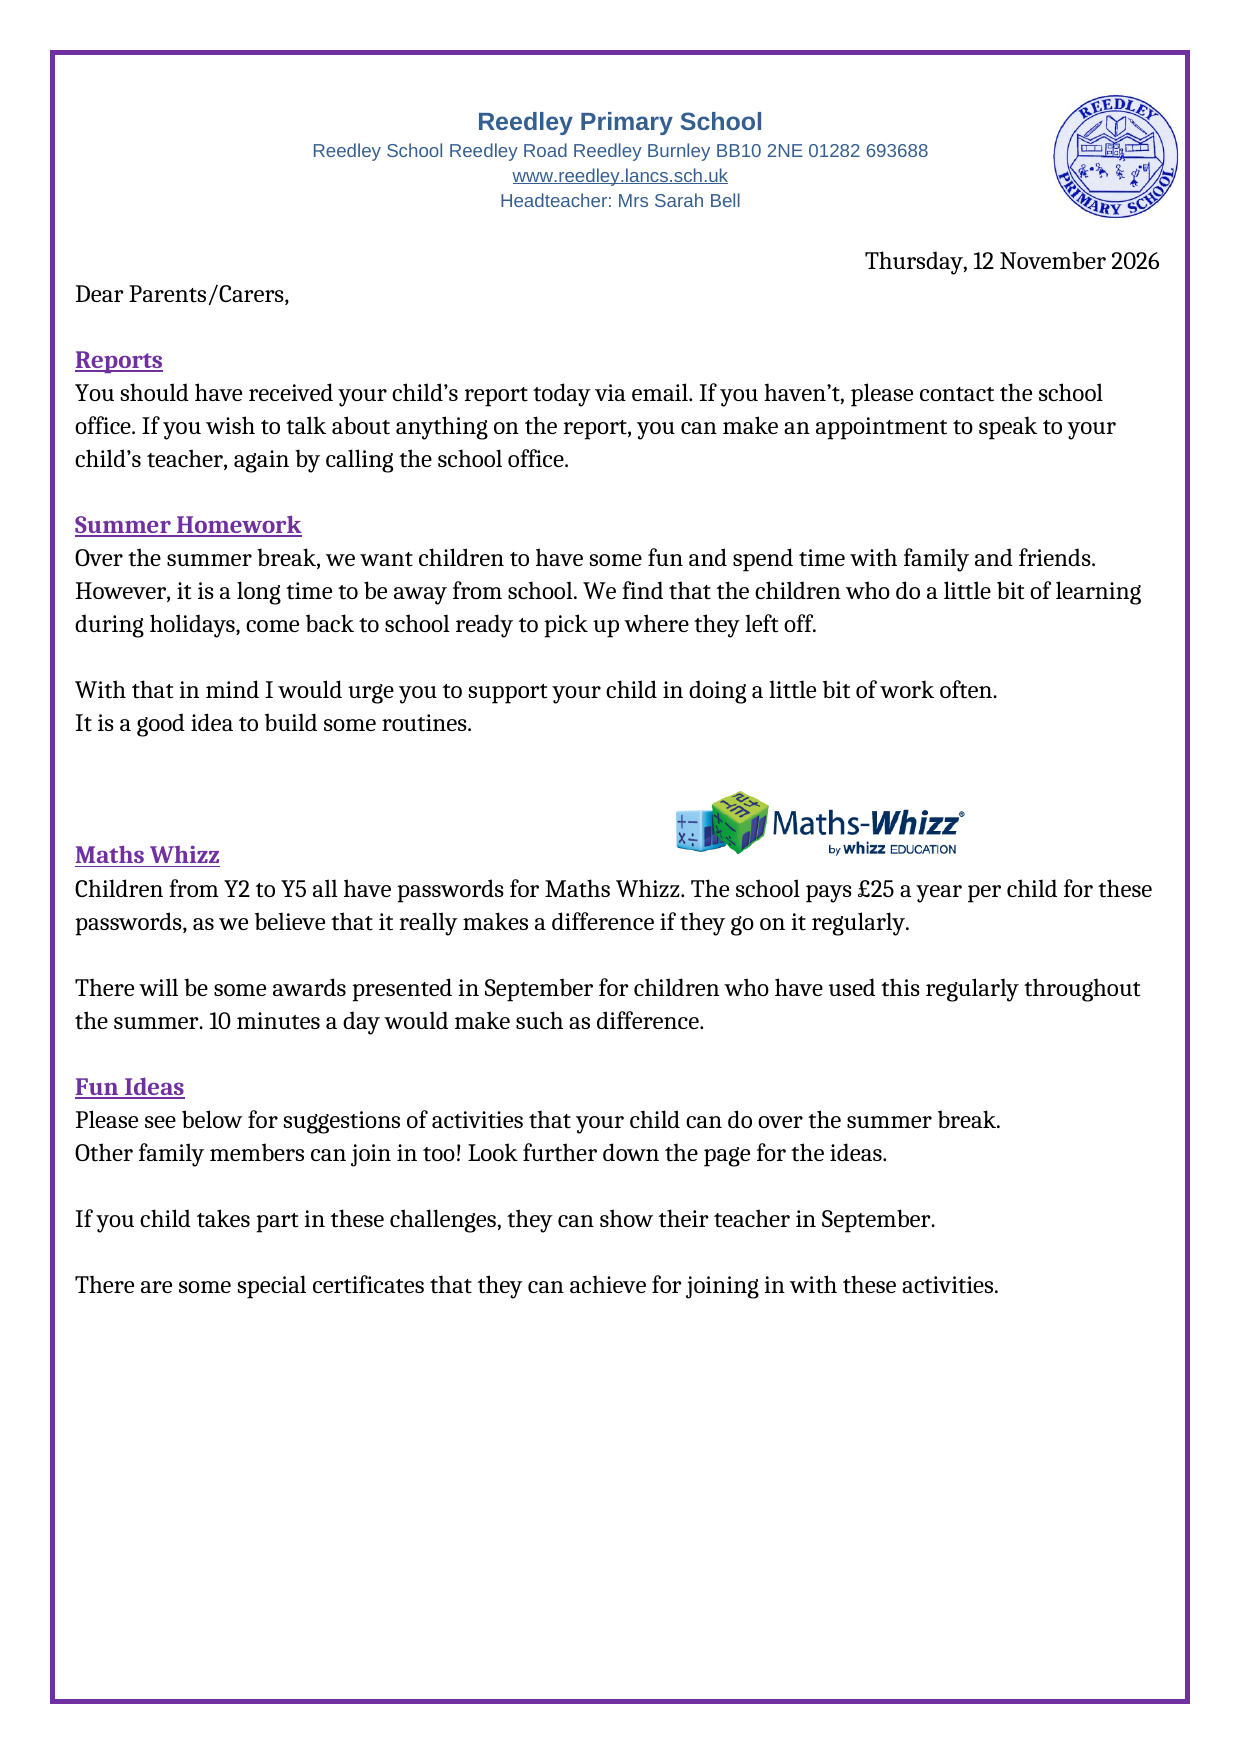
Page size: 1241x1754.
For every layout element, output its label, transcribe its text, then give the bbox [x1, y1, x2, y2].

text Summer Homework [75, 511, 1165, 540]
text Children from Y2 to Y5 all have passwords for Maths Whizz. The school pays £25 a year per child for these passwords, as we believe that it really makes a difference if they go on it regularly. [75, 874, 1165, 936]
picture [1048, 89, 1184, 226]
text Reports [75, 346, 1165, 375]
text Please see below for suggestions of activities that your child can do over the summer break. [75, 1106, 1165, 1134]
picture [659, 771, 999, 867]
text Over the summer break, we want children to have some fun and spend time with family and friends. However, it is a long time to be away from school. We find that the children who do a little bit of learning during holidays, come back to school ready to pick up where they left off. [75, 544, 1165, 639]
text It is a good idea to build some routines. [75, 709, 1165, 738]
text Fun Ideas [75, 1073, 1165, 1101]
text With that in mind I would urge you to support your child in doing a little bit of work often. [75, 676, 1165, 705]
text There are some special certificates that they can achieve for joining in with these activities. [75, 1271, 1165, 1299]
text Wednesday, 10 July 2024 [75, 247, 1165, 276]
text Other family members can join in too! Look further down the page for the ideas. [75, 1139, 1165, 1167]
text There will be some awards presented in September for children who have used this regularly throughout the summer. 10 minutes a day would make such as difference. [75, 973, 1165, 1035]
text Maths Whizz [75, 841, 1165, 870]
text Dear Parents/Carers, [75, 280, 1165, 309]
text If you child takes part in these challenges, they can show their teacher in September. [75, 1205, 1165, 1233]
text You should have received your child’s report today via email. If you haven’t, please contact the school office. If you wish to talk about anything on the report, you can make an appointment to speak to your child’s teacher, again by calling the school office. [75, 379, 1165, 474]
